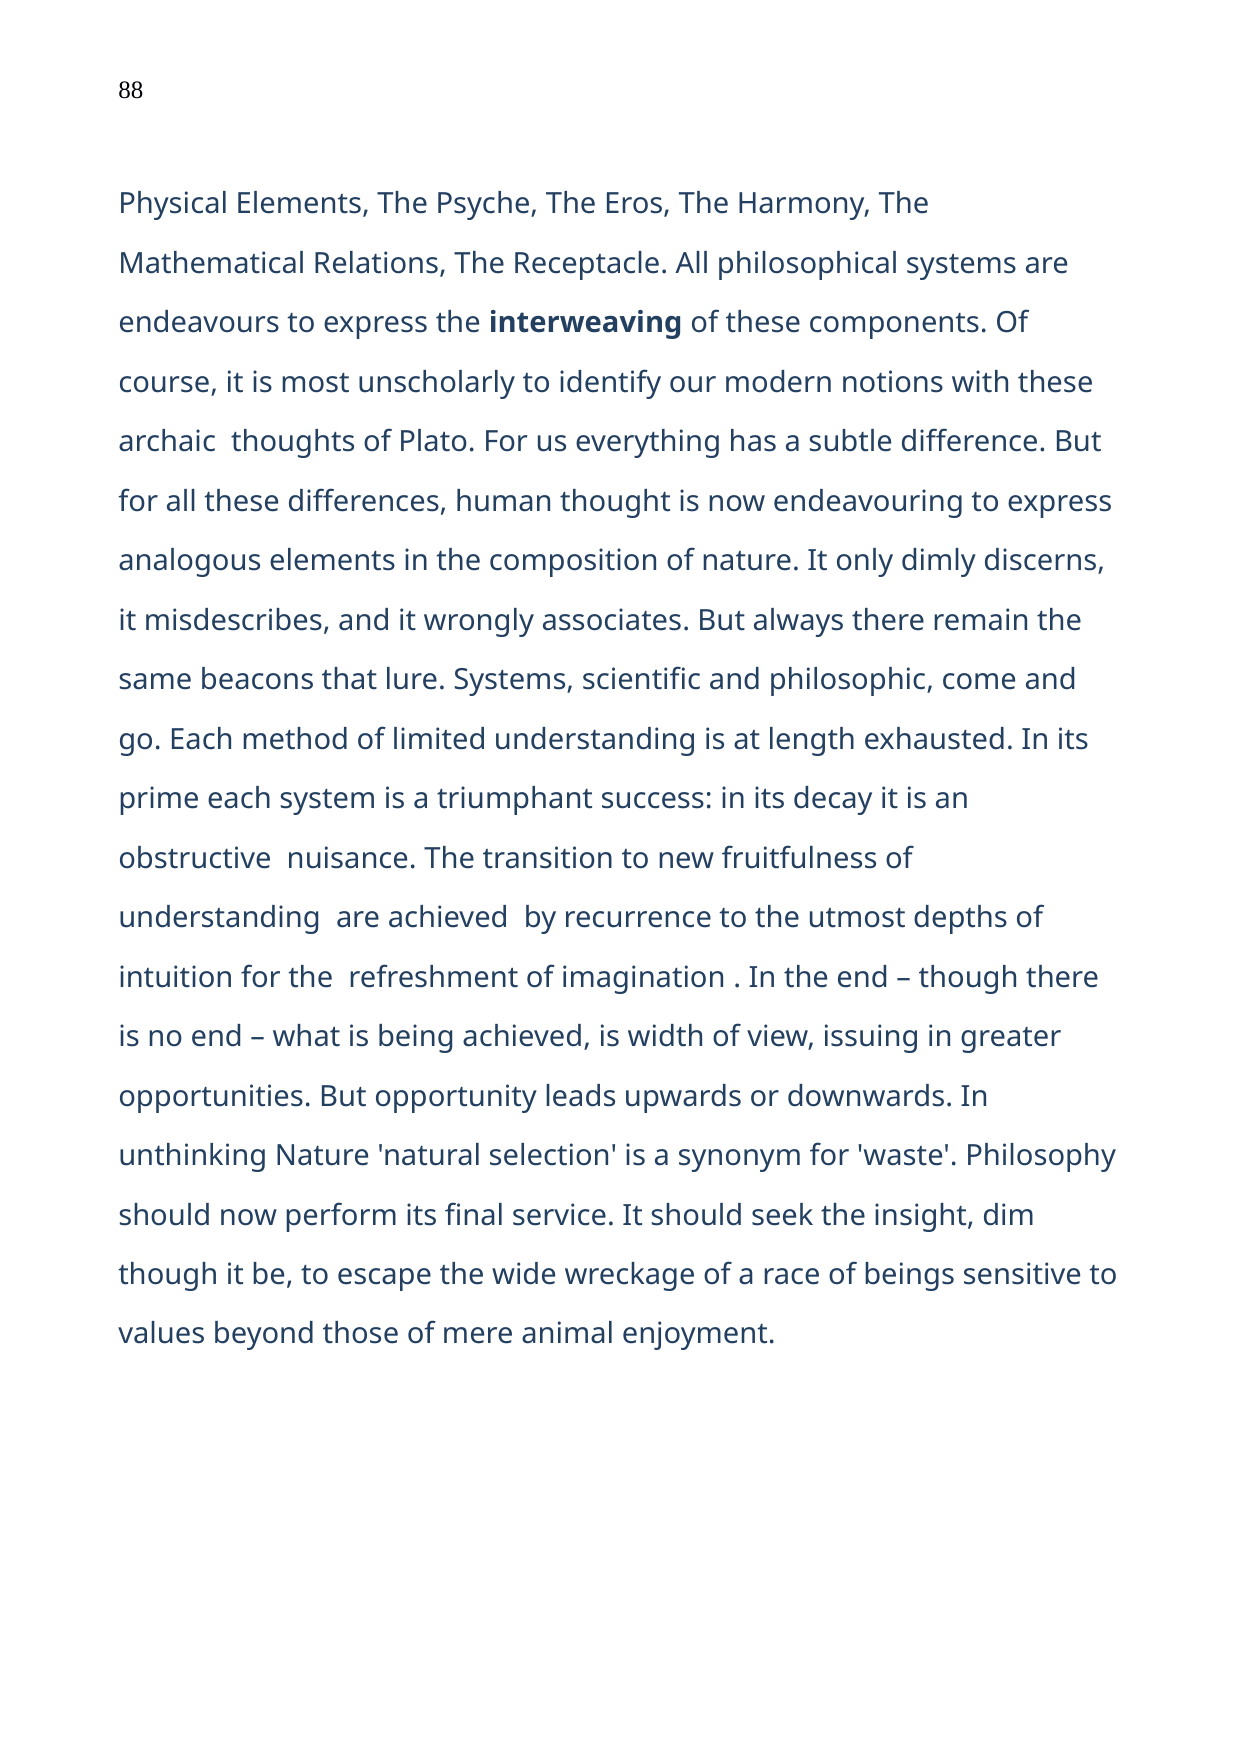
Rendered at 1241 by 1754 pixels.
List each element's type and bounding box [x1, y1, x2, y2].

text [118, 183, 1122, 1352]
